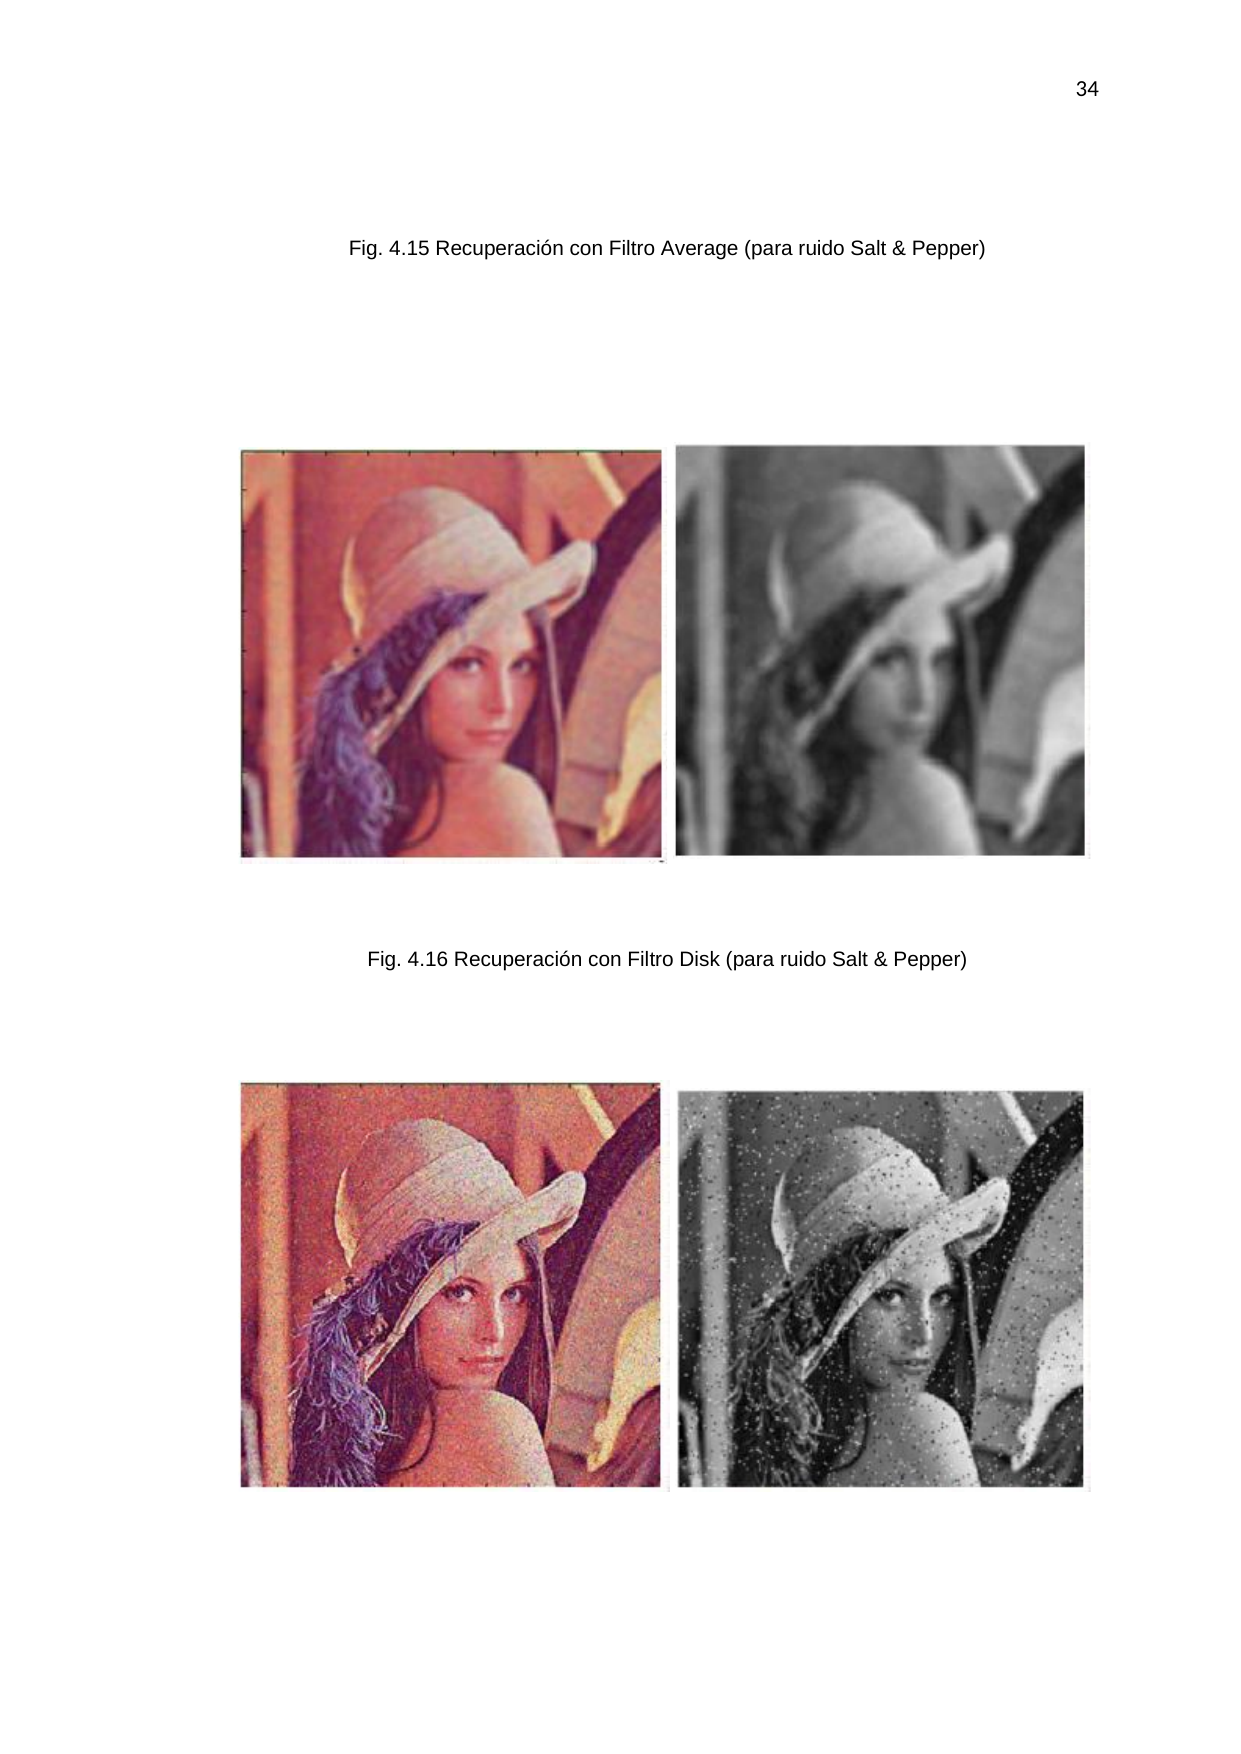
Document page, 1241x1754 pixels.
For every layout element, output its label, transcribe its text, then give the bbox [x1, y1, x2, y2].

picture [673, 442, 1091, 859]
picture [238, 1080, 670, 1492]
text Fig. 4.15 Recuperación con Filtro Average (para ruido Salt & Pepper) [236, 236, 1098, 260]
picture [238, 447, 668, 864]
picture [675, 1088, 1091, 1492]
text Fig. 4.16 Recuperación con Filtro Disk (para ruido Salt & Pepper) [236, 947, 1098, 971]
